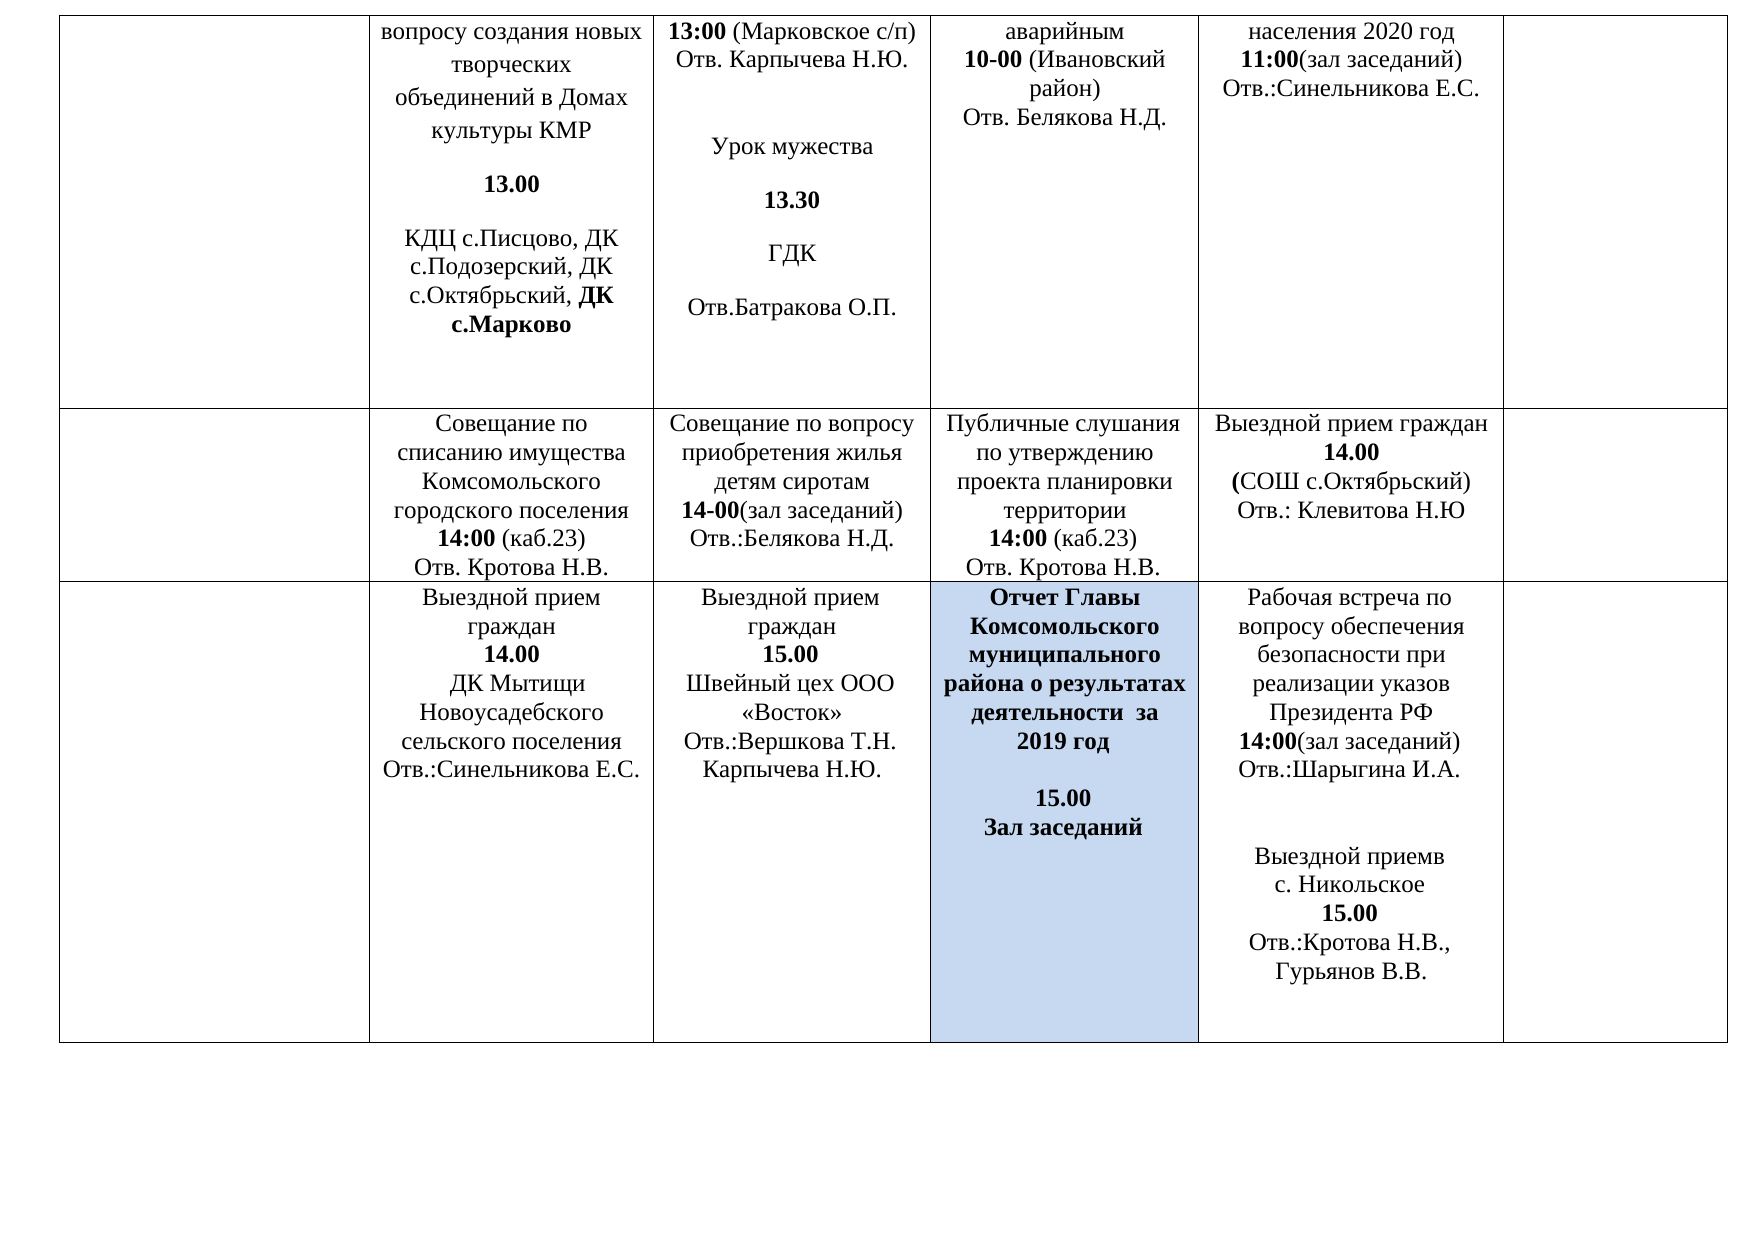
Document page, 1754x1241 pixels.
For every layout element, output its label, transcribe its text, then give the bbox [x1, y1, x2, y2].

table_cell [931, 16, 1198, 407]
table_cell [60, 582, 369, 1042]
table_cell Выездной прием граждан 14.00 ДК Мытищи Новоусадебского сельского поселения Отв.:Синельникова Е.С. [370, 582, 653, 1042]
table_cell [654, 16, 930, 407]
table_cell Рабочая встреча по вопросу обеспечения безопасности при реализации указов Президента РФ 14:00(зал заседаний) Отв.:Шарыгина И.А. Выездной приемв с. Никольское 15.00 Отв.:Кротова Н.В., Гурьянов В.В. [1199, 582, 1503, 1042]
table_cell [1504, 409, 1727, 581]
table_cell Выездной прием граждан 14.00 (СОШ с.Октябрьский) Отв.: Клевитова Н.Ю [1199, 409, 1503, 581]
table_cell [370, 16, 653, 407]
table_cell [60, 409, 369, 581]
table_cell [1504, 582, 1727, 1042]
table_cell Совещание по списанию имущества Комсомольского городского поселения 14:00 (каб.23) Отв. Кротова Н.В. [370, 409, 653, 581]
table_cell [60, 16, 369, 407]
table_cell Выездной прием граждан 15.00 Швейный цех ООО «Восток» Отв.:Вершкова Т.Н. Карпычева Н.Ю. [654, 582, 930, 1042]
table_cell Публичные слушания по утверждению проекта планировки территории 14:00 (каб.23) Отв. Кротова Н.В. [931, 409, 1198, 581]
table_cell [1199, 16, 1503, 407]
table_cell Отчет Главы Комсомольского муниципального района о результатах деятельности за 2019 год 15.00 Зал заседаний [931, 582, 1198, 1042]
table_cell Совещание по вопросу приобретения жилья детям сиротам 14-00(зал заседаний) Отв.:Белякова Н.Д. [654, 409, 930, 581]
table_cell [1504, 16, 1727, 407]
